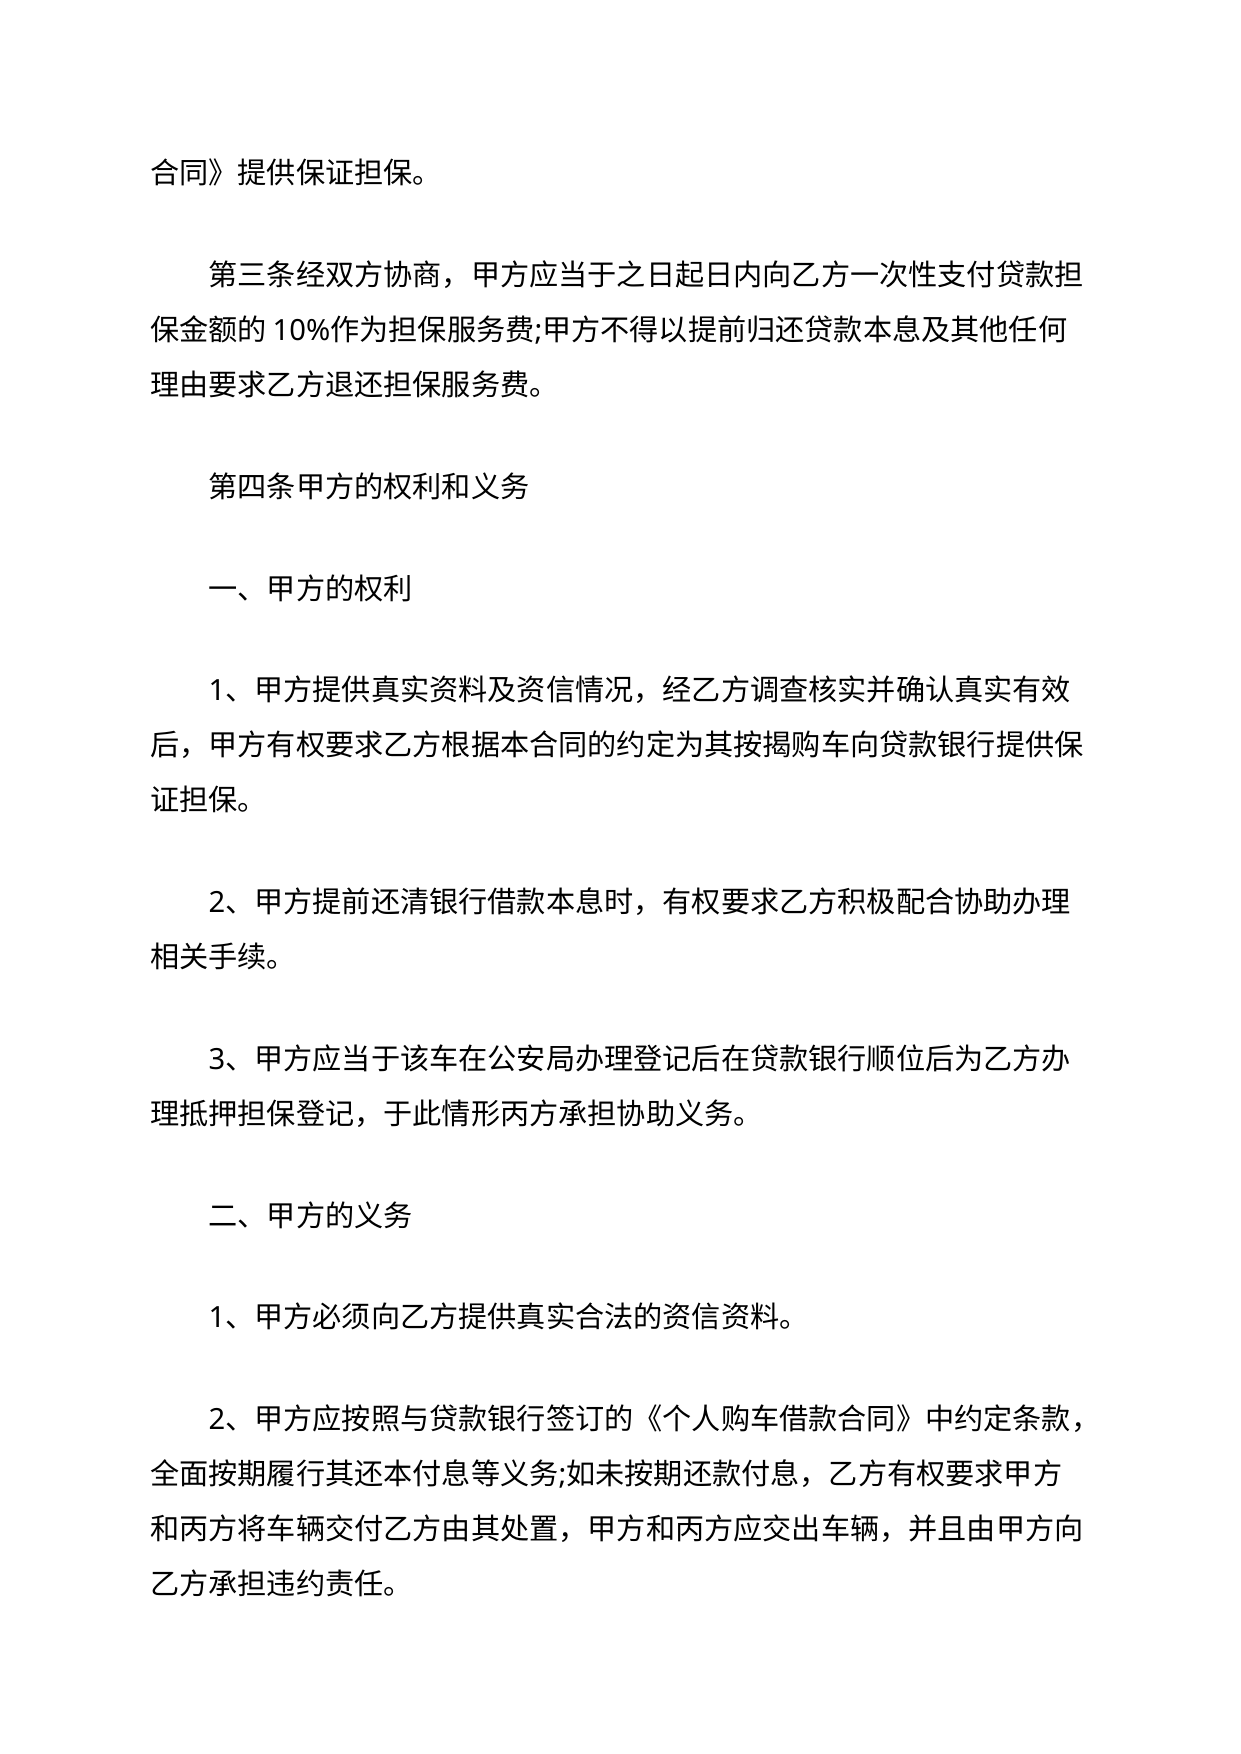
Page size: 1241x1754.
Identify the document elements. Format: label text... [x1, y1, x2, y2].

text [150, 150, 1090, 192]
text 1、甲方提供真实资料及资信情况，经乙方调查核实并确认真实有效后，甲方有权要求乙方根据本合同的约定为其按揭购车向贷款银行提供保证担保。 [150, 667, 1090, 819]
text 2、甲方应按照与贷款银行签订的《个人购车借款合同》中约定条款，全面按期履行其还本付息等义务;如未按期还款付息，乙方有权要求甲方和丙方将车辆交付乙方由其处置，甲方和丙方应交出车辆，并且由甲方向乙方承担违约责任。 [150, 1396, 1090, 1603]
text 一、甲方的权利 [150, 565, 1090, 607]
text 二、甲方的义务 [150, 1192, 1090, 1234]
text 第三条经双方协商，甲方应当于之日起日内向乙方一次性支付贷款担保金额的10%作为担保服务费;甲方不得以提前归还贷款本息及其他任何理由要求乙方退还担保服务费。 [150, 252, 1090, 404]
text 3、甲方应当于该车在公安局办理登记后在贷款银行顺位后为乙方办理抵押担保登记，于此情形丙方承担协助义务。 [150, 1035, 1090, 1133]
text 2、甲方提前还清银行借款本息时，有权要求乙方积极配合协助办理相关手续。 [150, 879, 1090, 976]
text 1、甲方必须向乙方提供真实合法的资信资料。 [150, 1294, 1090, 1336]
text 第四条甲方的权利和义务 [150, 463, 1090, 506]
